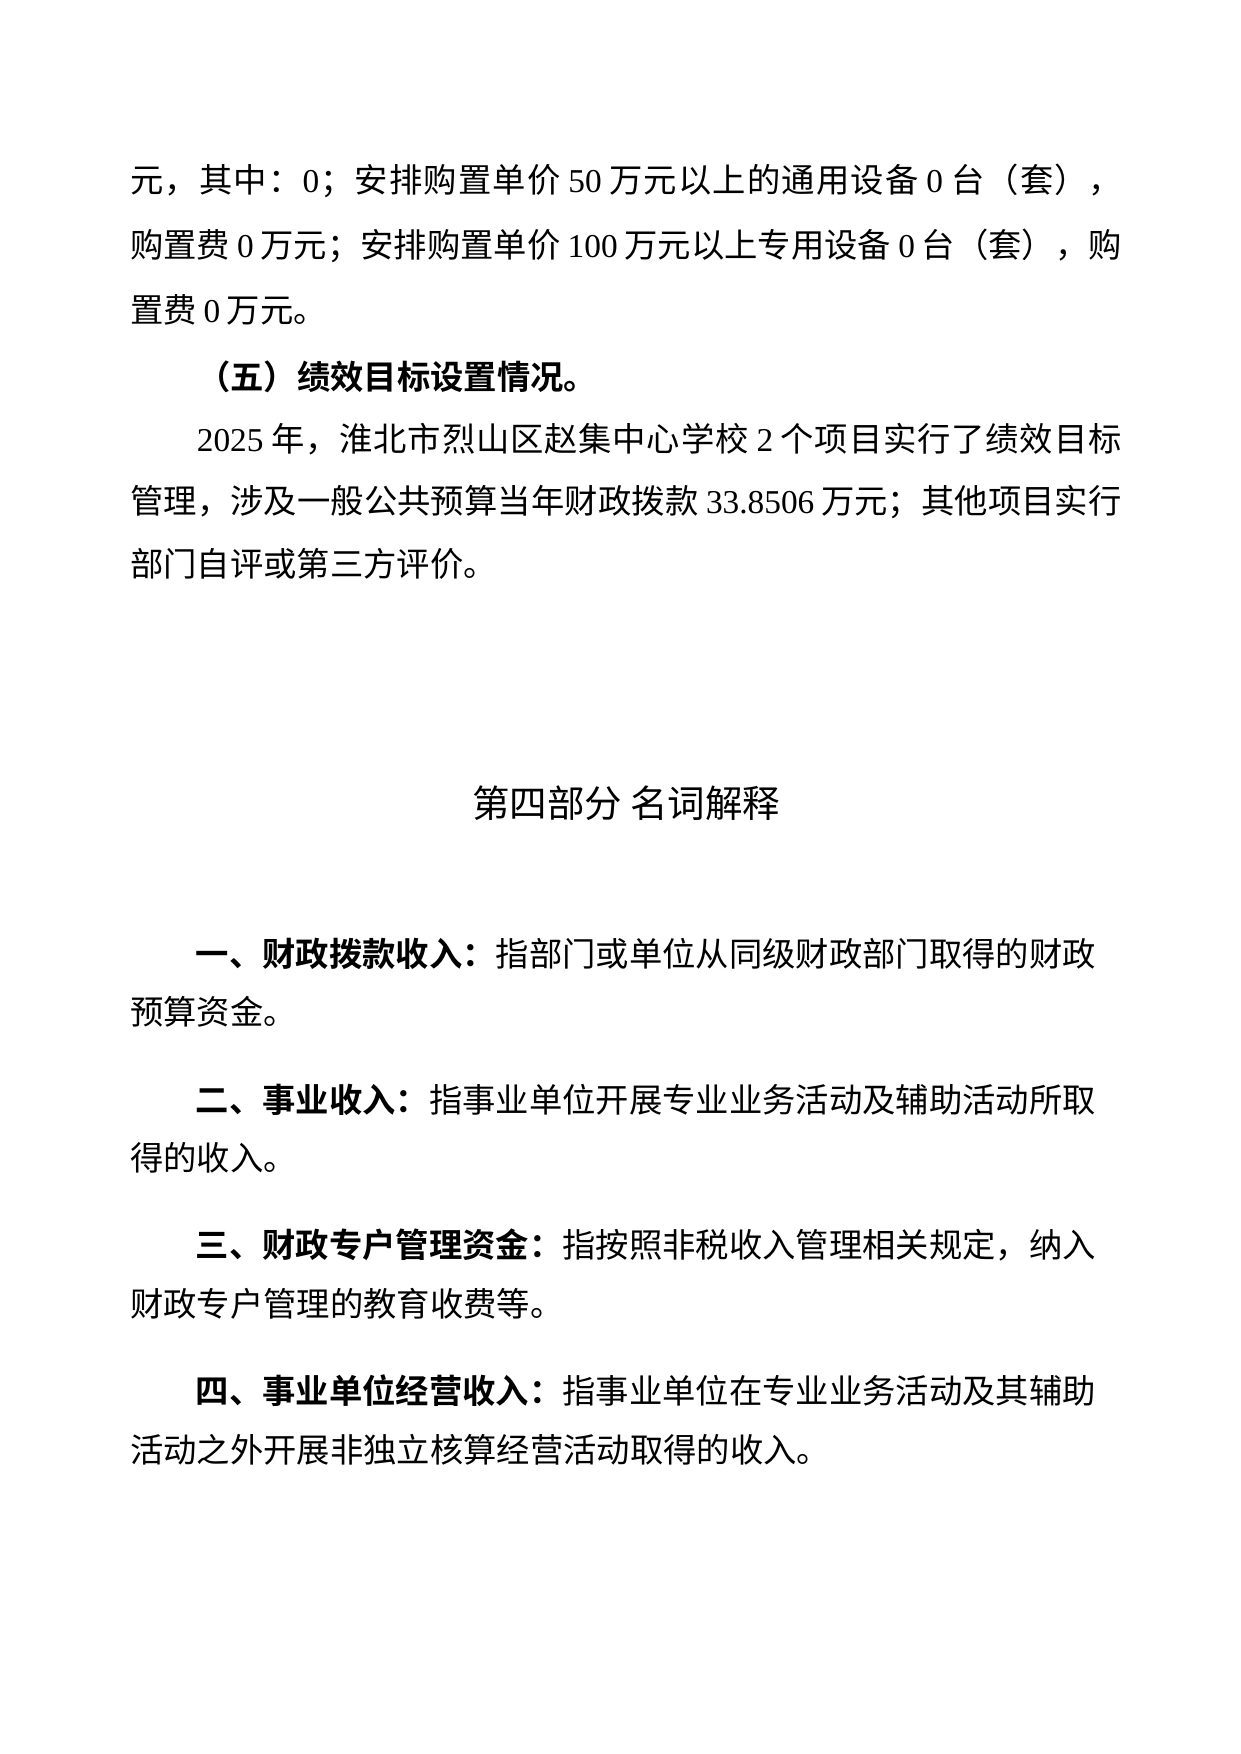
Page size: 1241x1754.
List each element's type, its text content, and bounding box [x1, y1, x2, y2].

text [130, 146, 1122, 341]
text 二、事业收入：指事业单位开展专业业务活动及辅助活动所取得的收入。 [130, 1065, 1122, 1182]
text 一、财政拨款收入：指部门或单位从同级财政部门取得的财政预算资金。 [130, 919, 1122, 1036]
text 三、财政专户管理资金：指按照非税收入管理相关规定，纳入财政专户管理的教育收费等。 [130, 1211, 1122, 1328]
text 第四部分 名词解释 [130, 770, 1122, 829]
text 四、事业单位经营收入：指事业单位在专业业务活动及其辅助活动之外开展非独立核算经营活动取得的收入。 [130, 1357, 1122, 1474]
text （五）绩效目标设置情况。 [130, 341, 1122, 401]
text 2025年，淮北市烈山区赵集中心学校2个项目实行了绩效目标管理，涉及一般公共预算当年财政拨款33.8506万元；其他项目实行部门自评或第三方评价。 [130, 401, 1122, 589]
